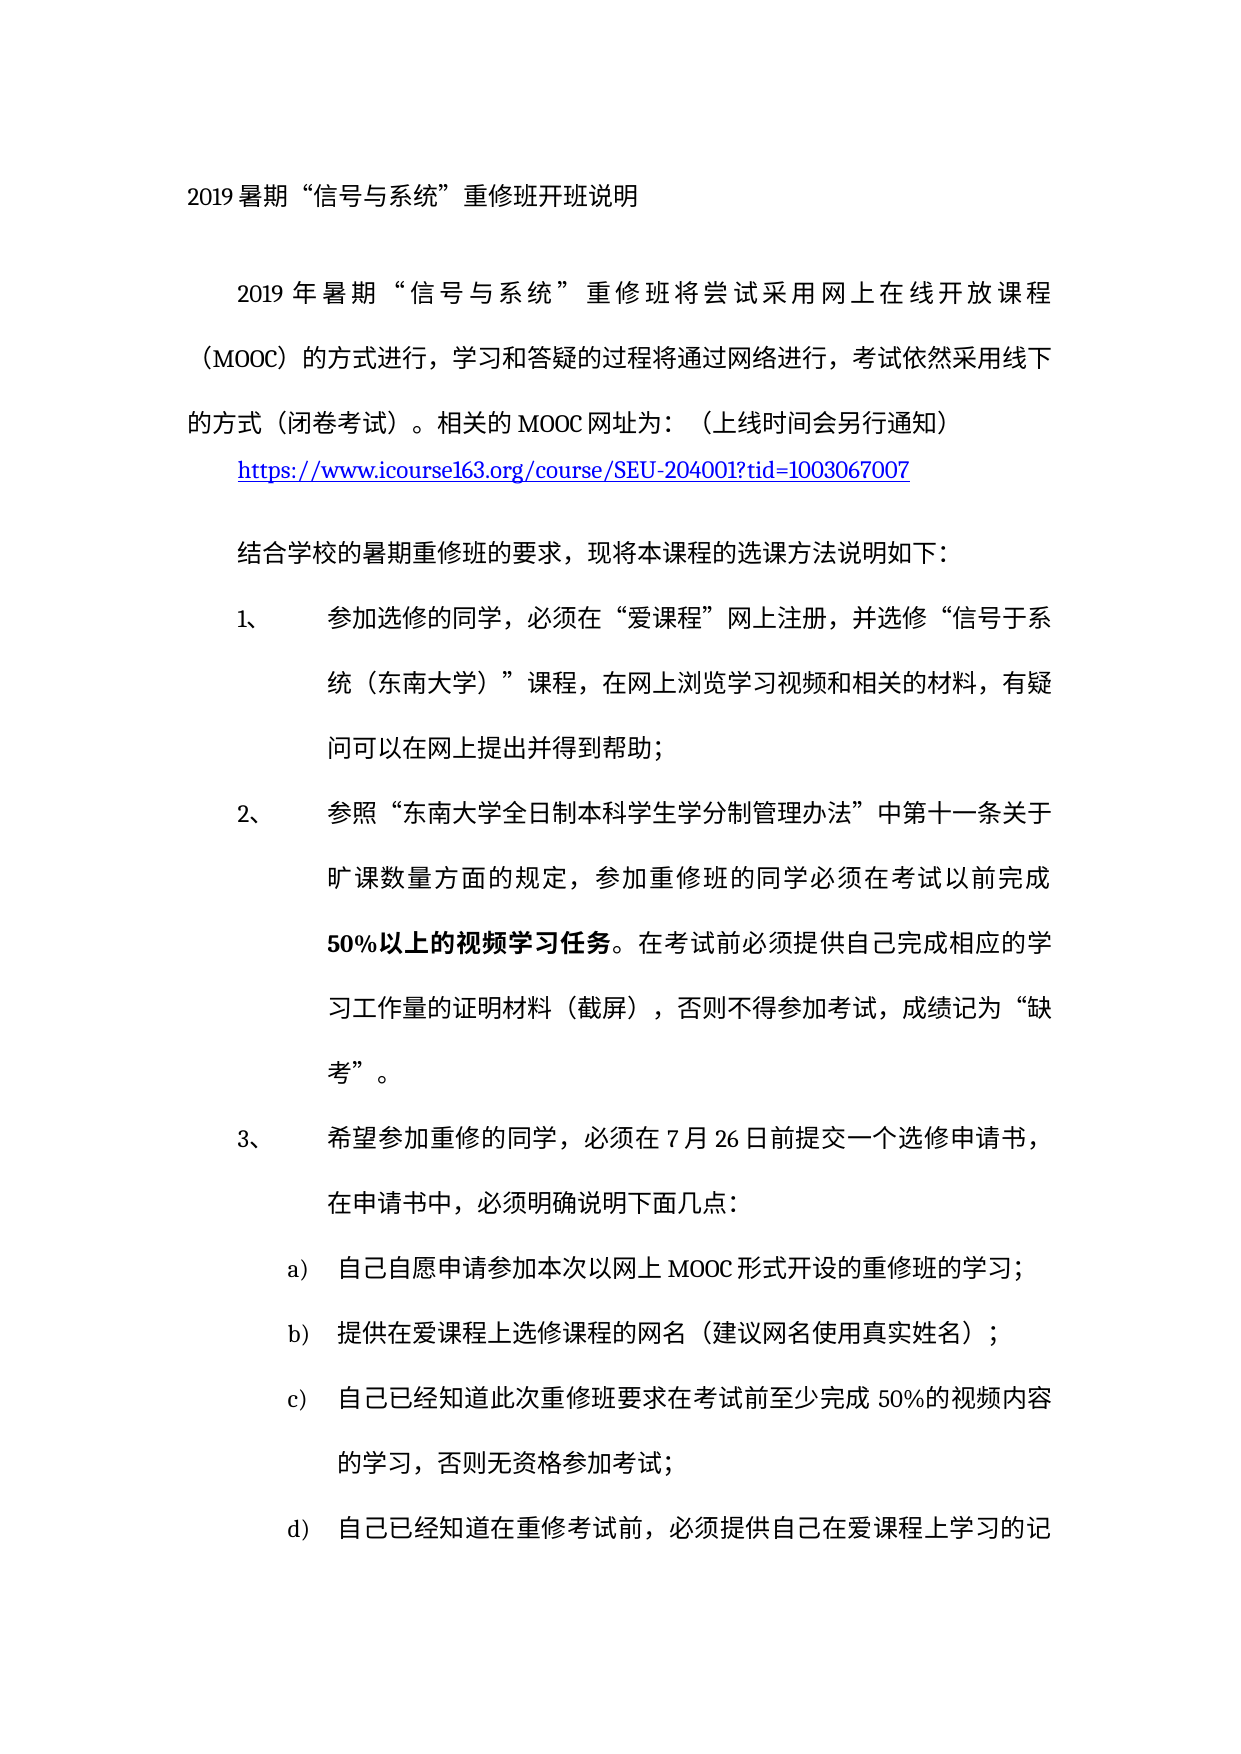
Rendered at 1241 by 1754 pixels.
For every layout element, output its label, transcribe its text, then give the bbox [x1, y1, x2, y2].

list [287, 1494, 1053, 1559]
text 结合学校的暑期重修班的要求，现将本课程的选课方法说明如下： [187, 519, 1053, 584]
list 希望参加重修的同学，必须在7月26日前提交一个选修申请书，在申请书中，必须明确说明下面几点： [237, 1104, 1053, 1234]
list 自己已经知道此次重修班要求在考试前至少完成50%的视频内容的学习，否则无资格参加考试； [287, 1364, 1053, 1494]
list 参照“东南大学全日制本科学生学分制管理办法”中第十一条关于旷课数量方面的规定，参加重修班的同学必须在考试以前完成50%以上的视频学习任务。在考试前必须提供自己完成相应的学习工作量的证明材料（截屏），否则不得参加考试，成绩记为“缺考”。 [237, 779, 1053, 1104]
text 2019年暑期“信号与系统”重修班将尝试采用网上在线开放课程（MOOC）的方式进行，学习和答疑的过程将通过网络进行，考试依然采用线下的方式（闭卷考试）。相关的MOOC网址为：（上线时间会另行通知） [187, 259, 1053, 454]
text https://www.icourse163.org/course/SEU-204001?tid=1003067007 [187, 454, 1053, 487]
list 参加选修的同学，必须在“爱课程”网上注册，并选修“信号于系统（东南大学）”课程，在网上浏览学习视频和相关的材料，有疑问可以在网上提出并得到帮助； [237, 584, 1053, 779]
text 2019暑期“信号与系统”重修班开班说明 [187, 162, 1053, 227]
list 自己自愿申请参加本次以网上MOOC形式开设的重修班的学习； [287, 1234, 1053, 1299]
list 提供在爱课程上选修课程的网名（建议网名使用真实姓名）； [287, 1299, 1053, 1364]
